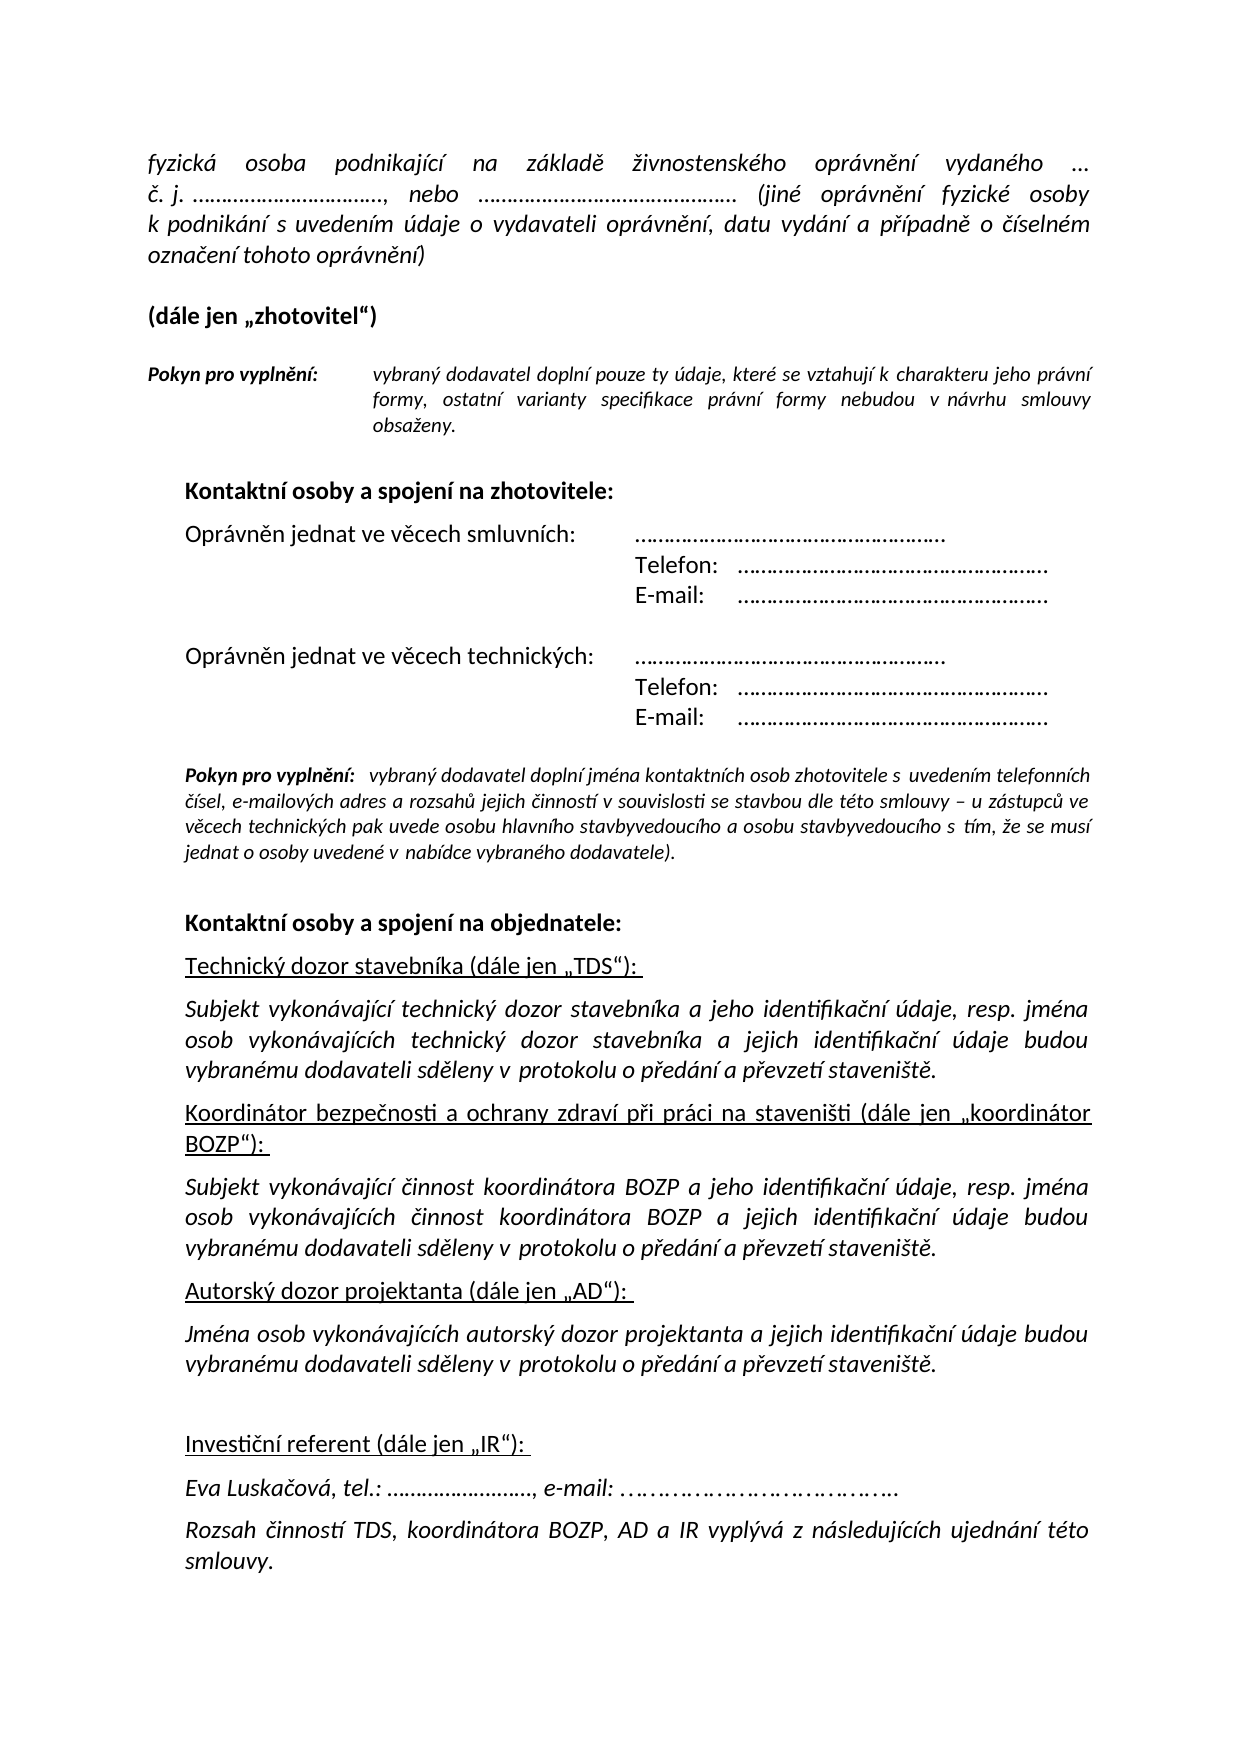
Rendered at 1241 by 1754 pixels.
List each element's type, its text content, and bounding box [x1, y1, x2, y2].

text Autorský dozor projektanta (dále jen „AD“): [185, 1275, 1093, 1306]
text Subjekt vykonávající technický dozor stavebníka a jeho identifikační údaje, resp. jména osob vykonávajících technický dozor stavebníka a jejich identifikační údaje budou vybranému dodavateli sděleny v protokolu o předání a převzetí staveniště. [185, 993, 1093, 1085]
text Oprávněn jednat ve věcech technických: ……………………………………………… [185, 641, 1093, 671]
text Eva Luskačová, tel.: ……………….……, e-mail: ……………………………….. [185, 1472, 1093, 1502]
text Rozsah činností TDS, koordinátora BOZP, AD a IR vyplývá z následujících ujednání této smlouvy. [185, 1515, 1093, 1576]
text Investiční referent (dále jen „IR“): [185, 1429, 1093, 1459]
text Pokyn pro vyplnění: vybraný dodavatel doplní jména kontaktních osob zhotovitele s uvedením telefonních čísel, e-mailových adres a rozsahů jejich činností v souvislosti se stavbou dle této smlouvy – u zástupců ve věcech technických pak uvede osobu hlavního stavbyvedoucího a osobu stavbyvedoucího s tím, že se musí jednat o osoby uvedené v nabídce vybraného dodavatele). [185, 763, 1093, 864]
text Technický dozor stavebníka (dále jen „TDS“): [185, 950, 1093, 981]
text (dále jen „zhotovitel“) [148, 300, 1093, 331]
text E-mail: ……………………………………………… [185, 702, 1093, 732]
text Kontaktní osoby a spojení na zhotovitele: [185, 475, 1093, 506]
text Jména osob vykonávajících autorský dozor projektanta a jejich identifikační údaje budou vybranému dodavateli sděleny v protokolu o předání a převzetí staveniště. [185, 1318, 1093, 1379]
text E-mail: ……………………………………………… [185, 579, 1093, 610]
text fyzická osoba podnikající na základě živnostenského oprávnění vydaného … č. j. ……………………………, nebo ……………………………………… (jiné oprávnění fyzické osoby k podnikání s uvedením údaje o vydavateli oprávnění, datu vydání a případně o číselném označení tohoto oprávnění) [148, 148, 1093, 270]
text Kontaktní osoby a spojení na objednatele: [185, 907, 1093, 938]
text Telefon: ……………………………………………… [185, 549, 1093, 579]
text Oprávněn jednat ve věcech smluvních: ……………………………………………… [185, 518, 1093, 549]
text Subjekt vykonávající činnost koordinátora BOZP a jeho identifikační údaje, resp. jména osob vykonávajících činnost koordinátora BOZP a jejich identifikační údaje budou vybranému dodavateli sděleny v protokolu o předání a převzetí staveniště. [185, 1171, 1093, 1262]
text Koordinátor bezpečnosti a ochrany zdraví při práci na staveništi (dále jen „koordinátor BOZP“): [185, 1097, 1093, 1158]
text Pokyn pro vyplnění: vybraný dodavatel doplní pouze ty údaje, které se vztahují k charakteru jeho právní formy, ostatní varianty specifikace právní formy nebudou v návrhu smlouvy obsaženy. [148, 361, 1093, 437]
text Telefon: ……………………………………………… [185, 671, 1093, 702]
